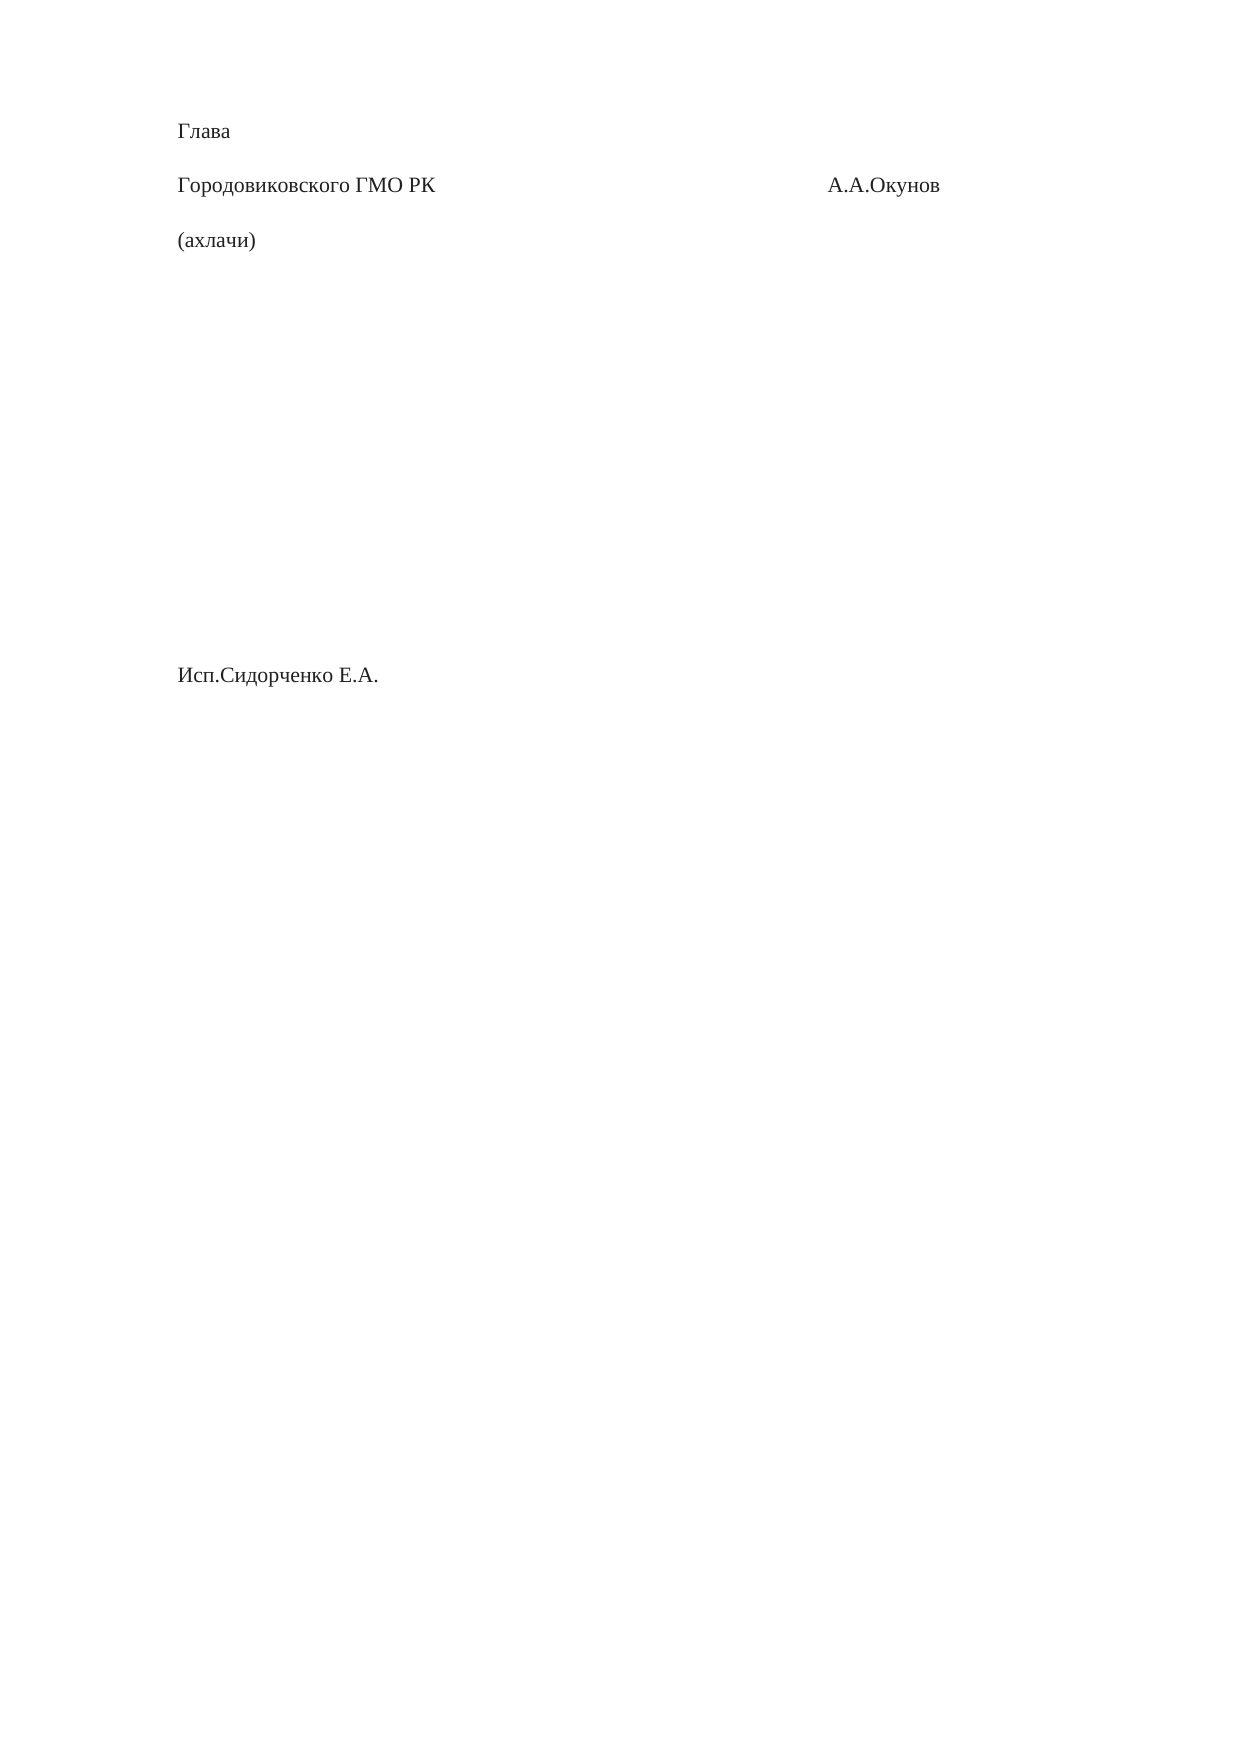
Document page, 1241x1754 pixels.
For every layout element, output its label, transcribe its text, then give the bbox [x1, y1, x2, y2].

text (ахлачи) [177, 227, 1152, 252]
text Исп.Сидорченко Е.А. [177, 662, 1152, 687]
text Городовиковского ГМО РК А.А.Окунов [177, 172, 1152, 198]
text Глава [177, 118, 1152, 143]
